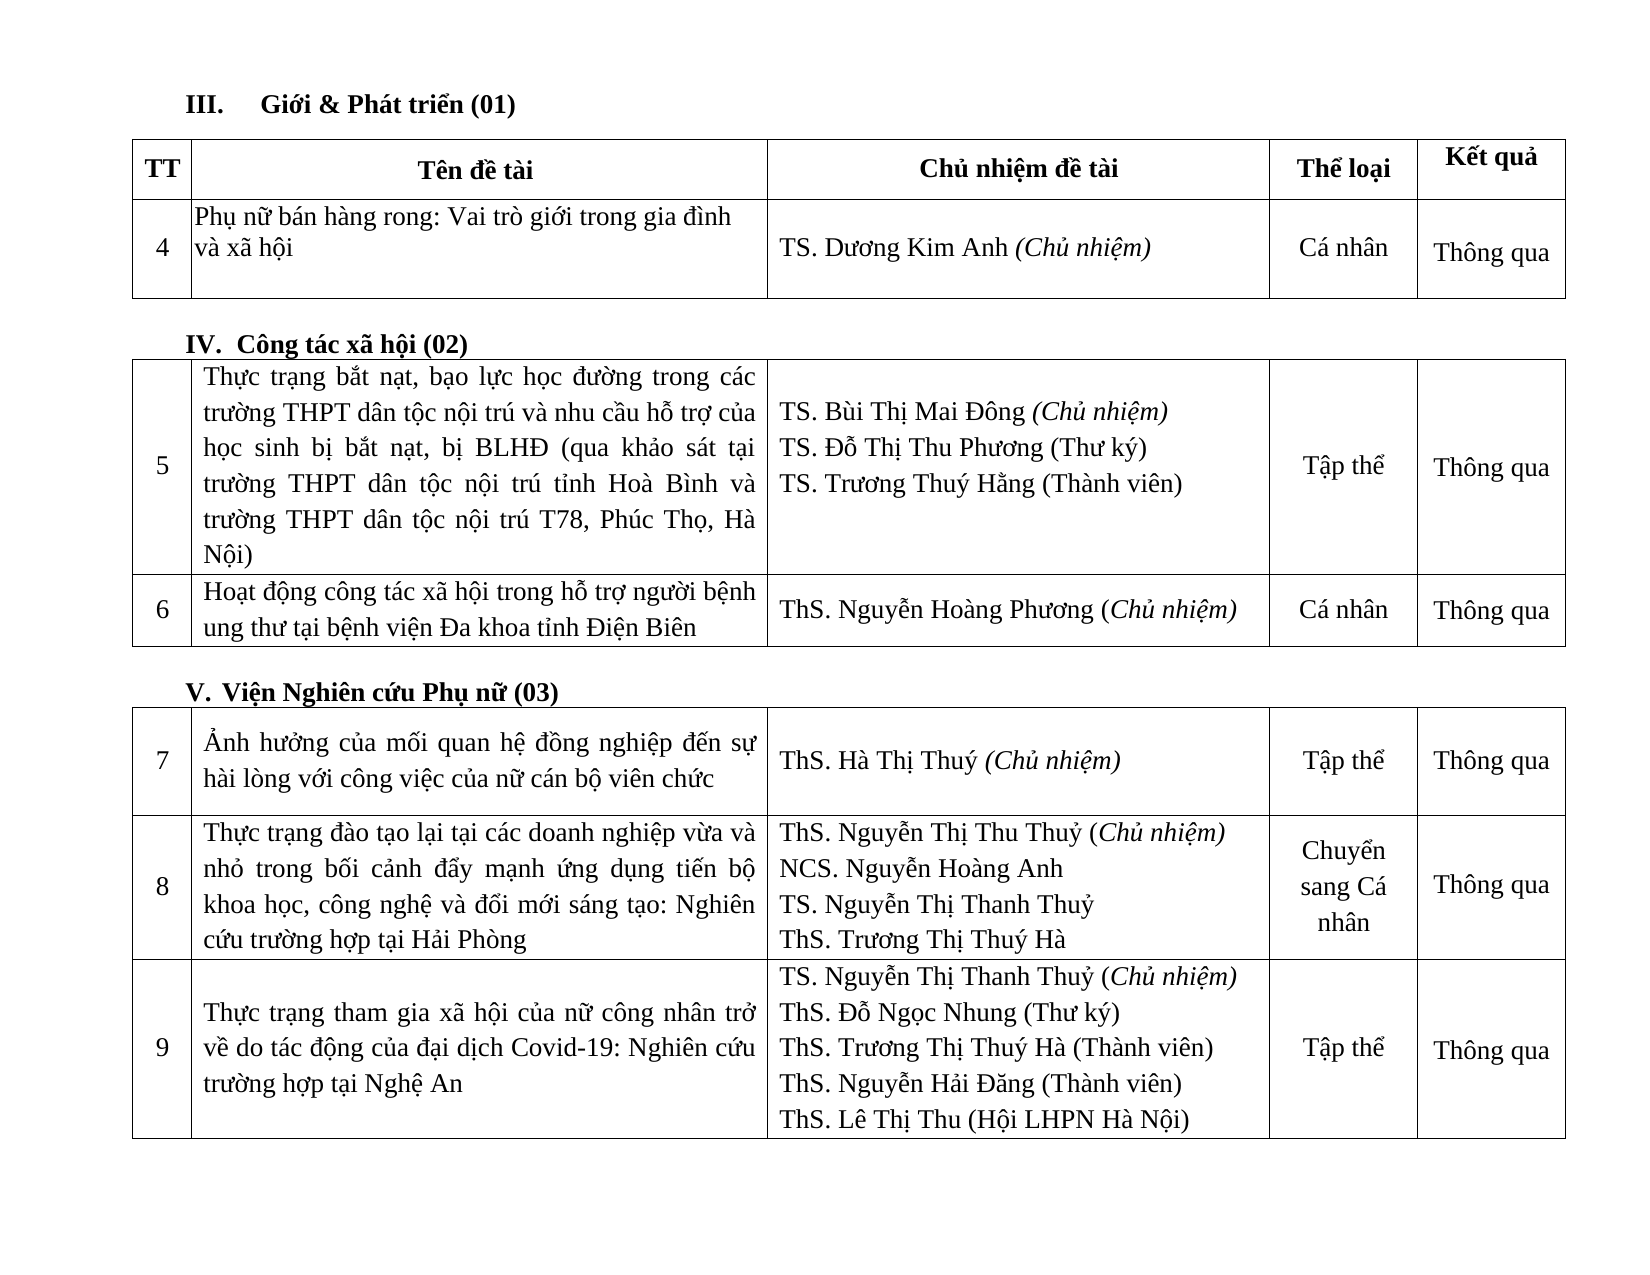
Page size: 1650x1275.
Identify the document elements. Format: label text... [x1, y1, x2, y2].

table_cell ThS. Nguyễn Thị Thu Thuỷ (Chủ nhiệm) NCS. Nguyễn Hoàng Anh TS. Nguyễn Thị Thanh Thuỷ ThS. Trương Thị Thuý Hà [768, 816, 1269, 959]
table_cell Cá nhân [1270, 575, 1417, 646]
table_header Thông qua [1418, 360, 1565, 574]
table_cell Tập thể [1270, 960, 1417, 1138]
table_cell Thông qua [1418, 200, 1565, 298]
table_cell Thông qua [1418, 960, 1565, 1138]
table_cell Thông qua [1418, 816, 1565, 959]
table_cell 4 [133, 200, 191, 298]
table_header Kết quả [1418, 140, 1565, 199]
table_cell Thông qua [1418, 575, 1565, 646]
table_cell Phụ nữ bán hàng rong: Vai trò giới trong gia đình và xã hội [192, 200, 767, 298]
table_header Tập thể [1270, 708, 1417, 815]
table_cell ThS. Nguyễn Hoàng Phương (Chủ nhiệm) [768, 575, 1269, 646]
table_header ThS. Hà Thị Thuý (Chủ nhiệm) [768, 708, 1269, 815]
table_header Thông qua [1418, 708, 1565, 815]
table_header 5 [133, 360, 191, 574]
table_cell 6 [133, 575, 191, 646]
table_header TT [133, 140, 191, 199]
list Công tác xã hội (02) [185, 328, 1500, 359]
table_header Tập thể [1270, 360, 1417, 574]
table_cell TS. Dương Kim Anh (Chủ nhiệm) [768, 200, 1269, 298]
table_header Ảnh hưởng của mối quan hệ đồng nghiệp đến sự hài lòng với công việc của nữ cán bộ viên chức [192, 708, 767, 815]
table_header Thực trạng bắt nạt, bạo lực học đường trong các trường THPT dân tộc nội trú và nhu cầu hỗ trợ của học sinh bị bắt nạt, bị BLHĐ (qua khảo sát tại trường THPT dân tộc nội trú tỉnh Hoà Bình và trường THPT dân tộc nội trú T78, Phúc Thọ, Hà Nội) [192, 360, 767, 574]
table_cell 8 [133, 816, 191, 959]
table_header 7 [133, 708, 191, 815]
table_cell TS. Nguyễn Thị Thanh Thuỷ (Chủ nhiệm) ThS. Đỗ Ngọc Nhung (Thư ký) ThS. Trương Thị Thuý Hà (Thành viên) ThS. Nguyễn Hải Đăng (Thành viên) ThS. Lê Thị Thu (Hội LHPN Hà Nội) [768, 960, 1269, 1138]
table_header Thể loại [1270, 140, 1417, 199]
table_cell Hoạt động công tác xã hội trong hỗ trợ người bệnh ung thư tại bệnh viện Đa khoa tỉnh Điện Biên [192, 575, 767, 646]
table_header Tên đề tài [192, 140, 767, 199]
list Giới & Phát triển (01) [185, 89, 1500, 120]
table_header Chủ nhiệm đề tài [768, 140, 1269, 199]
list Viện Nghiên cứu Phụ nữ (03) [185, 676, 1500, 707]
table_cell Thực trạng đào tạo lại tại các doanh nghiệp vừa và nhỏ trong bối cảnh đẩy mạnh ứng dụng tiến bộ khoa học, công nghệ và đổi mới sáng tạo: Nghiên cứu trường hợp tại Hải Phòng [192, 816, 767, 959]
table_cell Chuyển sang Cá nhân [1270, 816, 1417, 959]
table_cell 9 [133, 960, 191, 1138]
table_cell Cá nhân [1270, 200, 1417, 298]
table_header TS. Bùi Thị Mai Đông (Chủ nhiệm) TS. Đỗ Thị Thu Phương (Thư ký) TS. Trương Thuý Hằng (Thành viên) [768, 360, 1269, 574]
table_cell Thực trạng tham gia xã hội của nữ công nhân trở về do tác động của đại dịch Covid-19: Nghiên cứu trường hợp tại Nghệ An [192, 960, 767, 1138]
